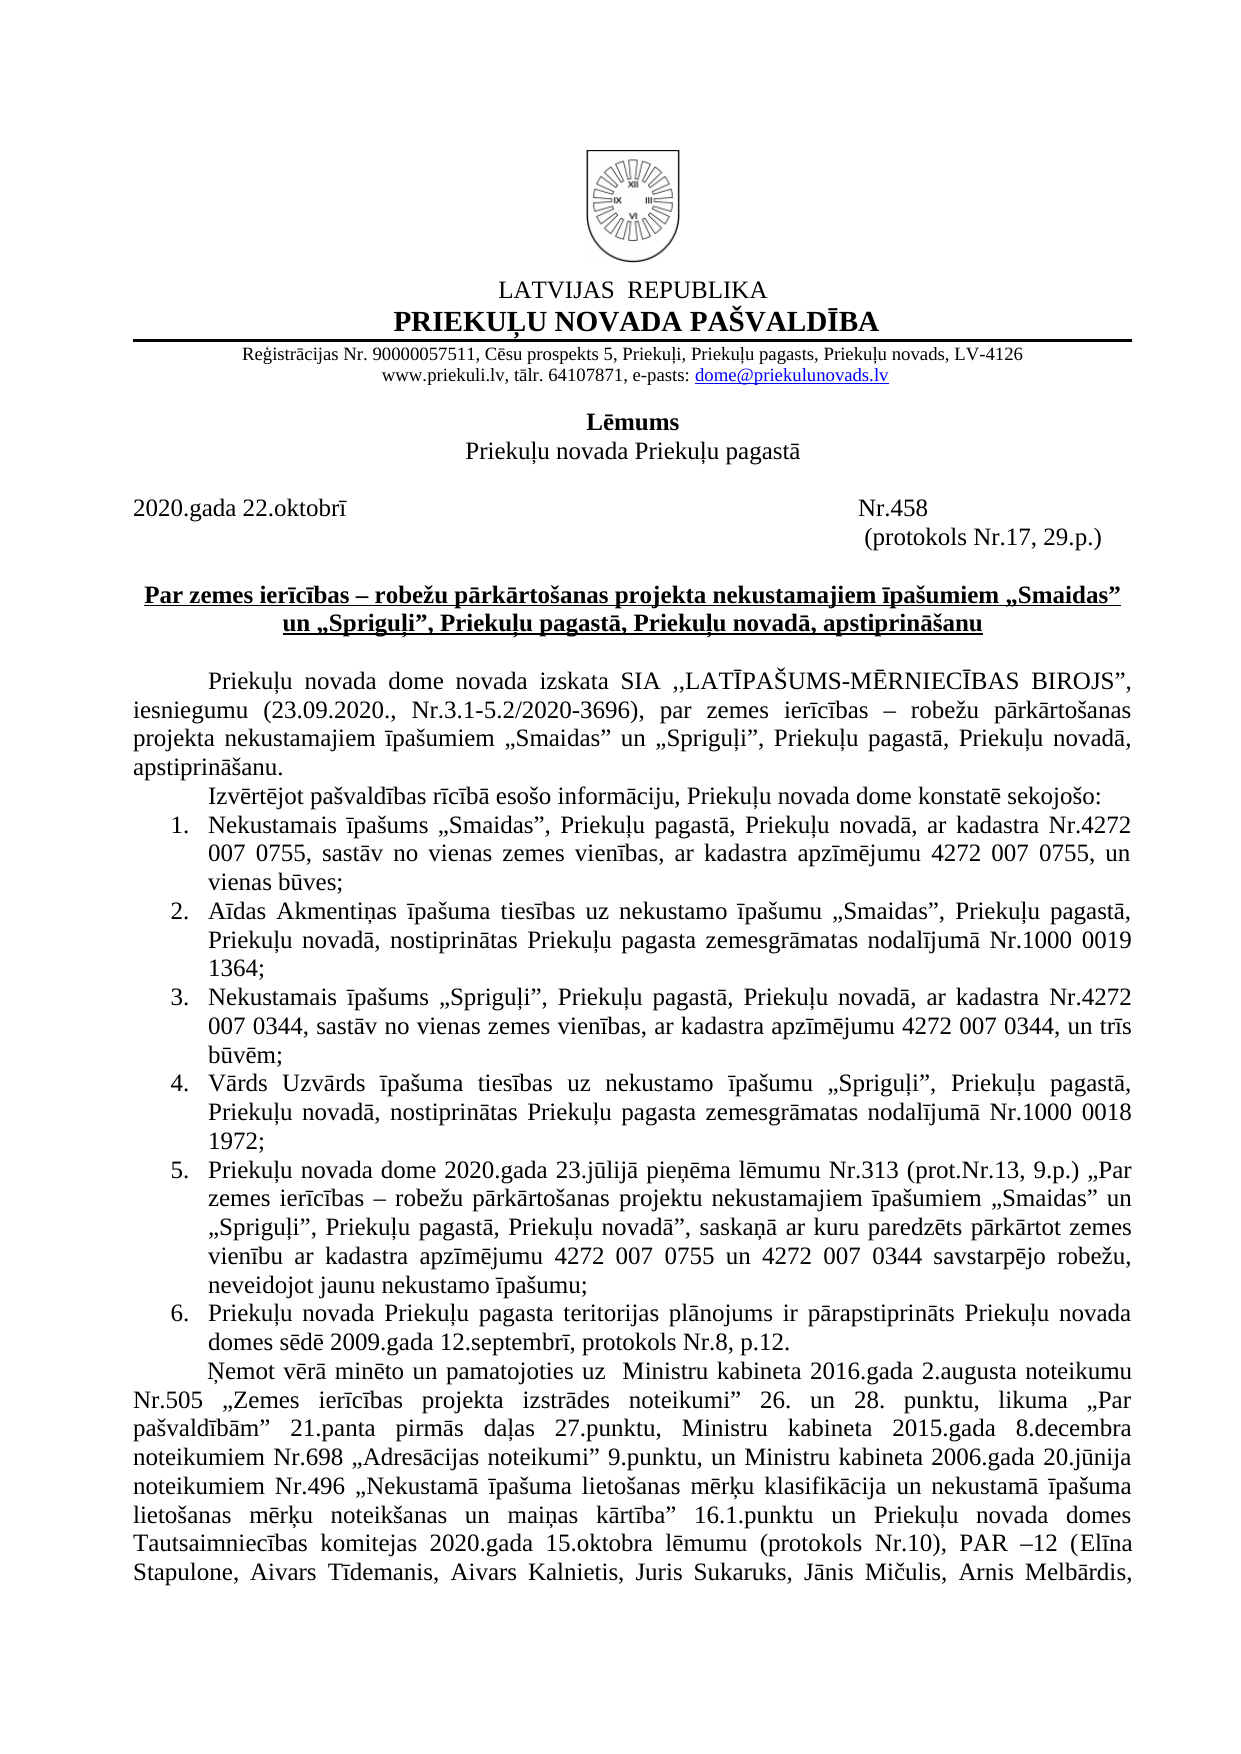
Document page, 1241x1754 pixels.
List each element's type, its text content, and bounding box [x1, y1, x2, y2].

list Nekustamais īpašums „Spriguļi”, Priekuļu pagastā, Priekuļu novadā, ar kadastra Nr.4272 007 0344, sastāv no vienas zemes vienības, ar kadastra apzīmējumu 4272 007 0344, un trīs būvēm; [170, 982, 1132, 1068]
list Priekuļu novada dome 2020.gada 23.jūlijā pieņēma lēmumu Nr.313 (prot.Nr.13, 9.p.) „Par zemes ierīcības – robežu pārkārtošanas projektu nekustamajiem īpašumiem „Smaidas” un „Spriguļi”, Priekuļu pagastā, Priekuļu novadā”, saskaņā ar kuru paredzēts pārkārtot zemes vienību ar kadastra apzīmējumu 4272 007 0755 un 4272 007 0344 savstarpējo robežu, neveidojot jaunu nekustamo īpašumu; [170, 1155, 1132, 1298]
text Reģistrācijas Nr. 90000057511, Cēsu prospekts 5, Priekuļi, Priekuļu pagasts, Priekuļu novads, LV-4126 [133, 342, 1132, 364]
text www.priekuli.lv, tālr. 64107871, e-pasts: dome@priekulunovads.lv [133, 364, 1132, 386]
text PRIEKUĻU NOVADA PAŠVALDĪBA [133, 304, 1132, 339]
text Par zemes ierīcības – robežu pārkārtošanas projekta nekustamajiem īpašumiem „Smaidas” un „Spriguļi”, Priekuļu pagastā, Priekuļu novadā, apstiprināšanu [133, 580, 1132, 637]
text Lēmums [133, 407, 1132, 436]
text Priekuļu novada Priekuļu pagastā [133, 436, 1132, 465]
list Nekustamais īpašums „Smaidas”, Priekuļu pagastā, Priekuļu novadā, ar kadastra Nr.4272 007 0755, sastāv no vienas zemes vienības, ar kadastra apzīmējumu 4272 007 0755, un vienas būves; [170, 810, 1132, 896]
text (protokols Nr.17, 29.p.) [133, 522, 1132, 551]
list Aīdas Akmentiņas īpašuma tiesības uz nekustamo īpašumu „Smaidas”, Priekuļu pagastā, Priekuļu novadā, nostiprinātas Priekuļu pagasta zemesgrāmatas nodalījumā Nr.1000 0019 1364; [170, 896, 1132, 982]
text Priekuļu novada dome novada izskata SIA ,,LATĪPAŠUMS-MĒRNIECĪBAS BIROJS”, iesniegumu (23.09.2020., Nr.3.1-5.2/2020-3696), par zemes ierīcības – robežu pārkārtošanas projekta nekustamajiem īpašumiem „Smaidas” un „Spriguļi”, Priekuļu pagastā, Priekuļu novadā, apstiprināšanu. [133, 666, 1132, 781]
picture [585, 150, 681, 263]
text 2020.gada 22.oktobrī Nr.458 [133, 493, 1132, 522]
text LATVIJAS REPUBLIKA [133, 275, 1132, 304]
list Vārds Uzvārds īpašuma tiesības uz nekustamo īpašumu „Spriguļi”, Priekuļu pagastā, Priekuļu novadā, nostiprinātas Priekuļu pagasta zemesgrāmatas nodalījumā Nr.1000 0018 1972; [170, 1068, 1132, 1155]
text Izvērtējot pašvaldības rīcībā esošo informāciju, Priekuļu novada dome konstatē sekojošo: [133, 781, 1132, 810]
list Priekuļu novada Priekuļu pagasta teritorijas plānojums ir pārapstiprināts Priekuļu novada domes sēdē 2009.gada 12.septembrī, protokols Nr.8, p.12. [170, 1298, 1132, 1356]
